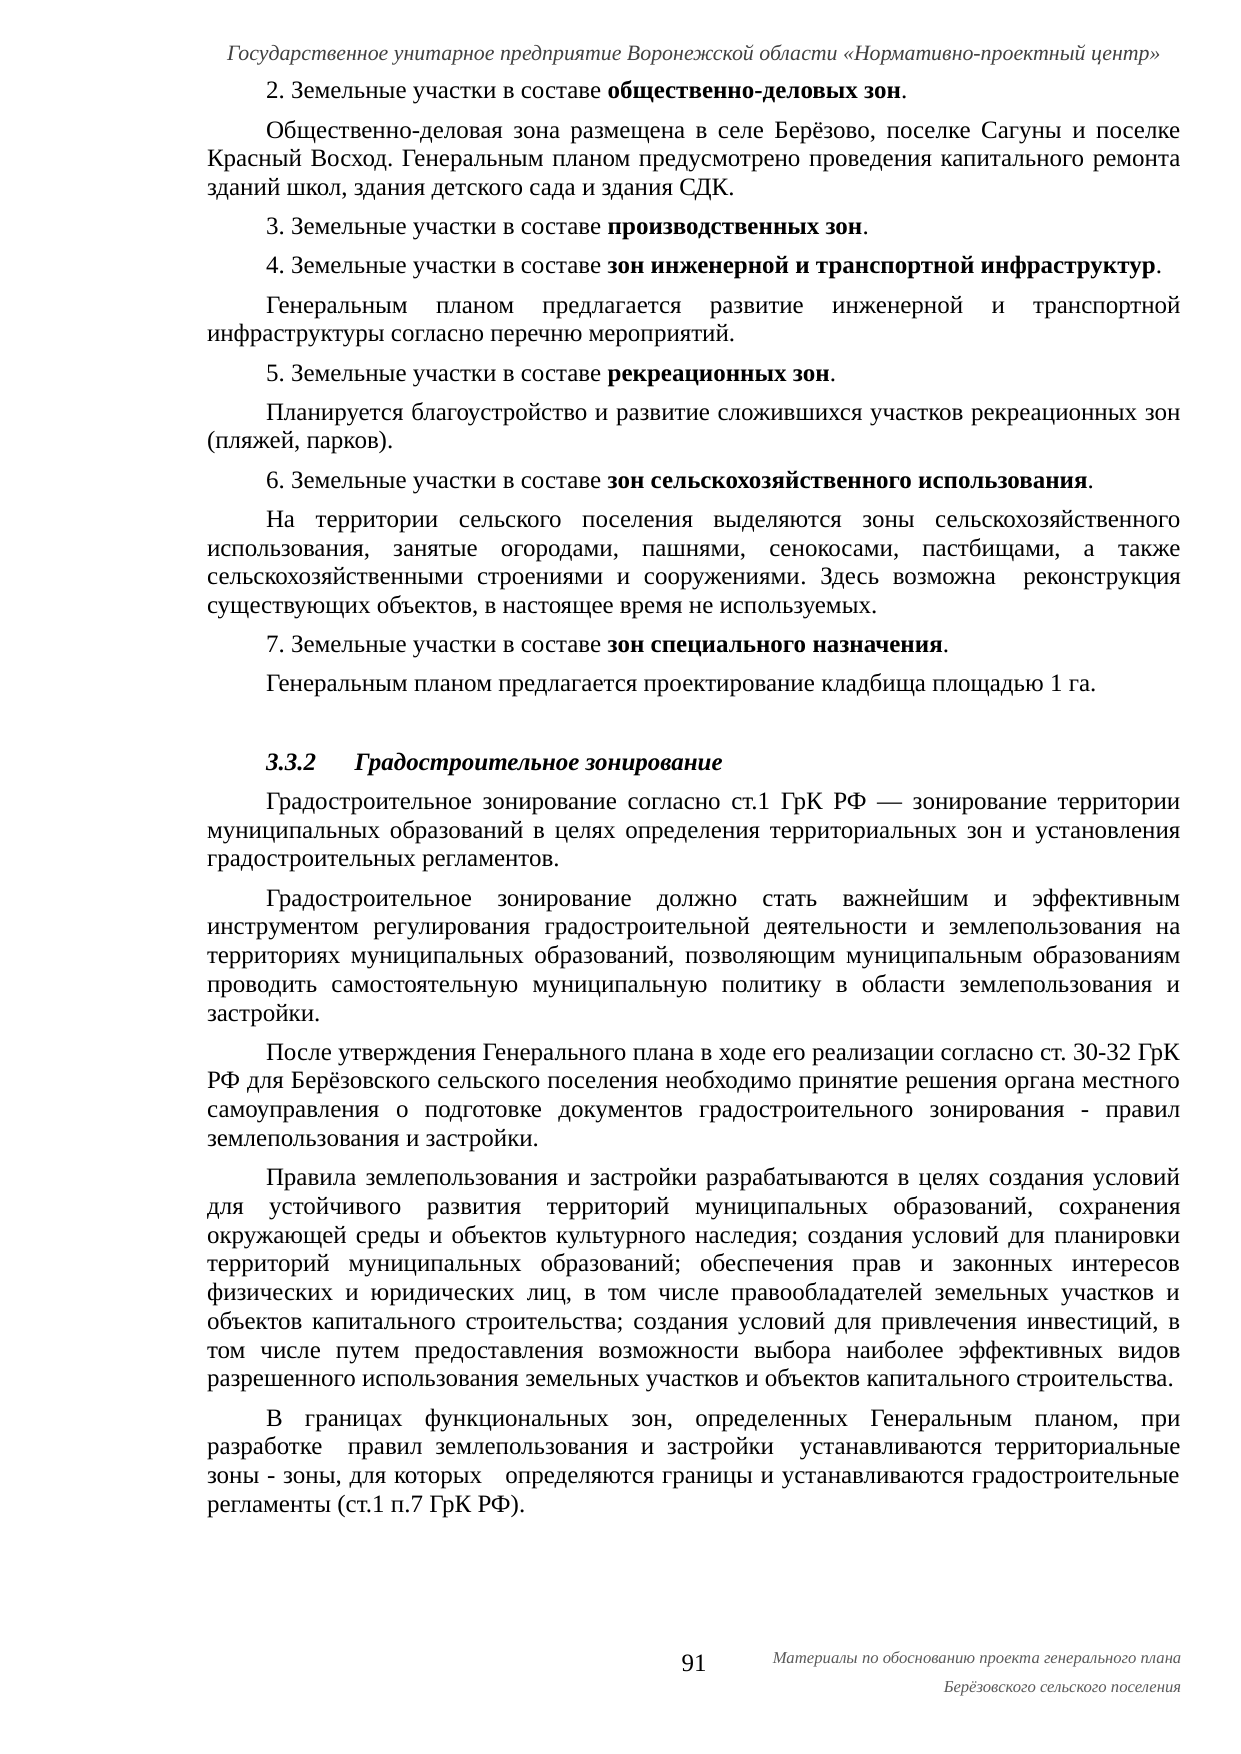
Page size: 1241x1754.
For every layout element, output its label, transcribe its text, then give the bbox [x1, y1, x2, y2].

text 2. Земельные участки в составе общественно-деловых зон. [207, 76, 1181, 104]
text Градостроительное зонирование согласно ст.1 ГрК РФ — зонирование территории муниципальных образований в целях определения территориальных зон и установления градостроительных регламентов. [207, 786, 1181, 872]
text 6. Земельные участки в составе зон сельскохозяйственного использования. [207, 465, 1181, 493]
text Градостроительное зонирование должно стать важнейшим и эффективным инструментом регулирования градостроительной деятельности и землепользования на территориях муниципальных образований, позволяющим муниципальным образованиям проводить самостоятельную муниципальную политику в области землепользования и застройки. [207, 883, 1181, 1026]
list Градостроительное зонирование [207, 747, 1181, 776]
text На территории сельского поселения выделяются зоны сельскохозяйственного использования, занятые огородами, пашнями, сенокосами, пастбищами, а также сельскохозяйственными строениями и сооружениями. Здесь возможна реконструкция существующих объектов, в настоящее время не используемых. [207, 504, 1181, 619]
text Планируется благоустройство и развитие сложившихся участков рекреационных зон (пляжей, парков). [207, 397, 1181, 454]
text После утверждения Генерального плана в ходе его реализации согласно ст. 30-32 ГрК РФ для Берёзовского сельского поселения необходимо принятие решения органа местного самоуправления о подготовке документов градостроительного зонирования - правил землепользования и застройки. [207, 1037, 1181, 1152]
text 5. Земельные участки в составе рекреационных зон. [207, 358, 1181, 386]
text В границах функциональных зон, определенных Генеральным планом, при разработке правил землепользования и застройки устанавливаются территориальные зоны - зоны, для которых определяются границы и устанавливаются градостроительные регламенты (ст.1 п.7 ГрК РФ). [207, 1403, 1181, 1518]
text Правила землепользования и застройки разрабатываются в целях создания условий для устойчивого развития территорий муниципальных образований, сохранения окружающей среды и объектов культурного наследия; создания условий для планировки территорий муниципальных образований; обеспечения прав и законных интересов физических и юридических лиц, в том числе правообладателей земельных участков и объектов капитального строительства; создания условий для привлечения инвестиций, в том числе путем предоставления возможности выбора наиболее эффективных видов разрешенного использования земельных участков и объектов капитального строительства. [207, 1162, 1181, 1392]
text Генеральным планом предлагается развитие инженерной и транспортной инфраструктуры согласно перечню мероприятий. [207, 290, 1181, 347]
text 4. Земельные участки в составе зон инженерной и транспортной инфраструктур. [207, 251, 1181, 279]
text Общественно-деловая зона размещена в селе Берёзово, поселке Сагуны и поселке Красный Восход. Генеральным планом предусмотрено проведения капитального ремонта зданий школ, здания детского сада и здания СДК. [207, 115, 1181, 201]
text 3. Земельные участки в составе производственных зон. [207, 211, 1181, 240]
text Генеральным планом предлагается проектирование кладбища площадью 1 га. [207, 668, 1181, 697]
text 7. Земельные участки в составе зон специального назначения. [207, 629, 1181, 658]
